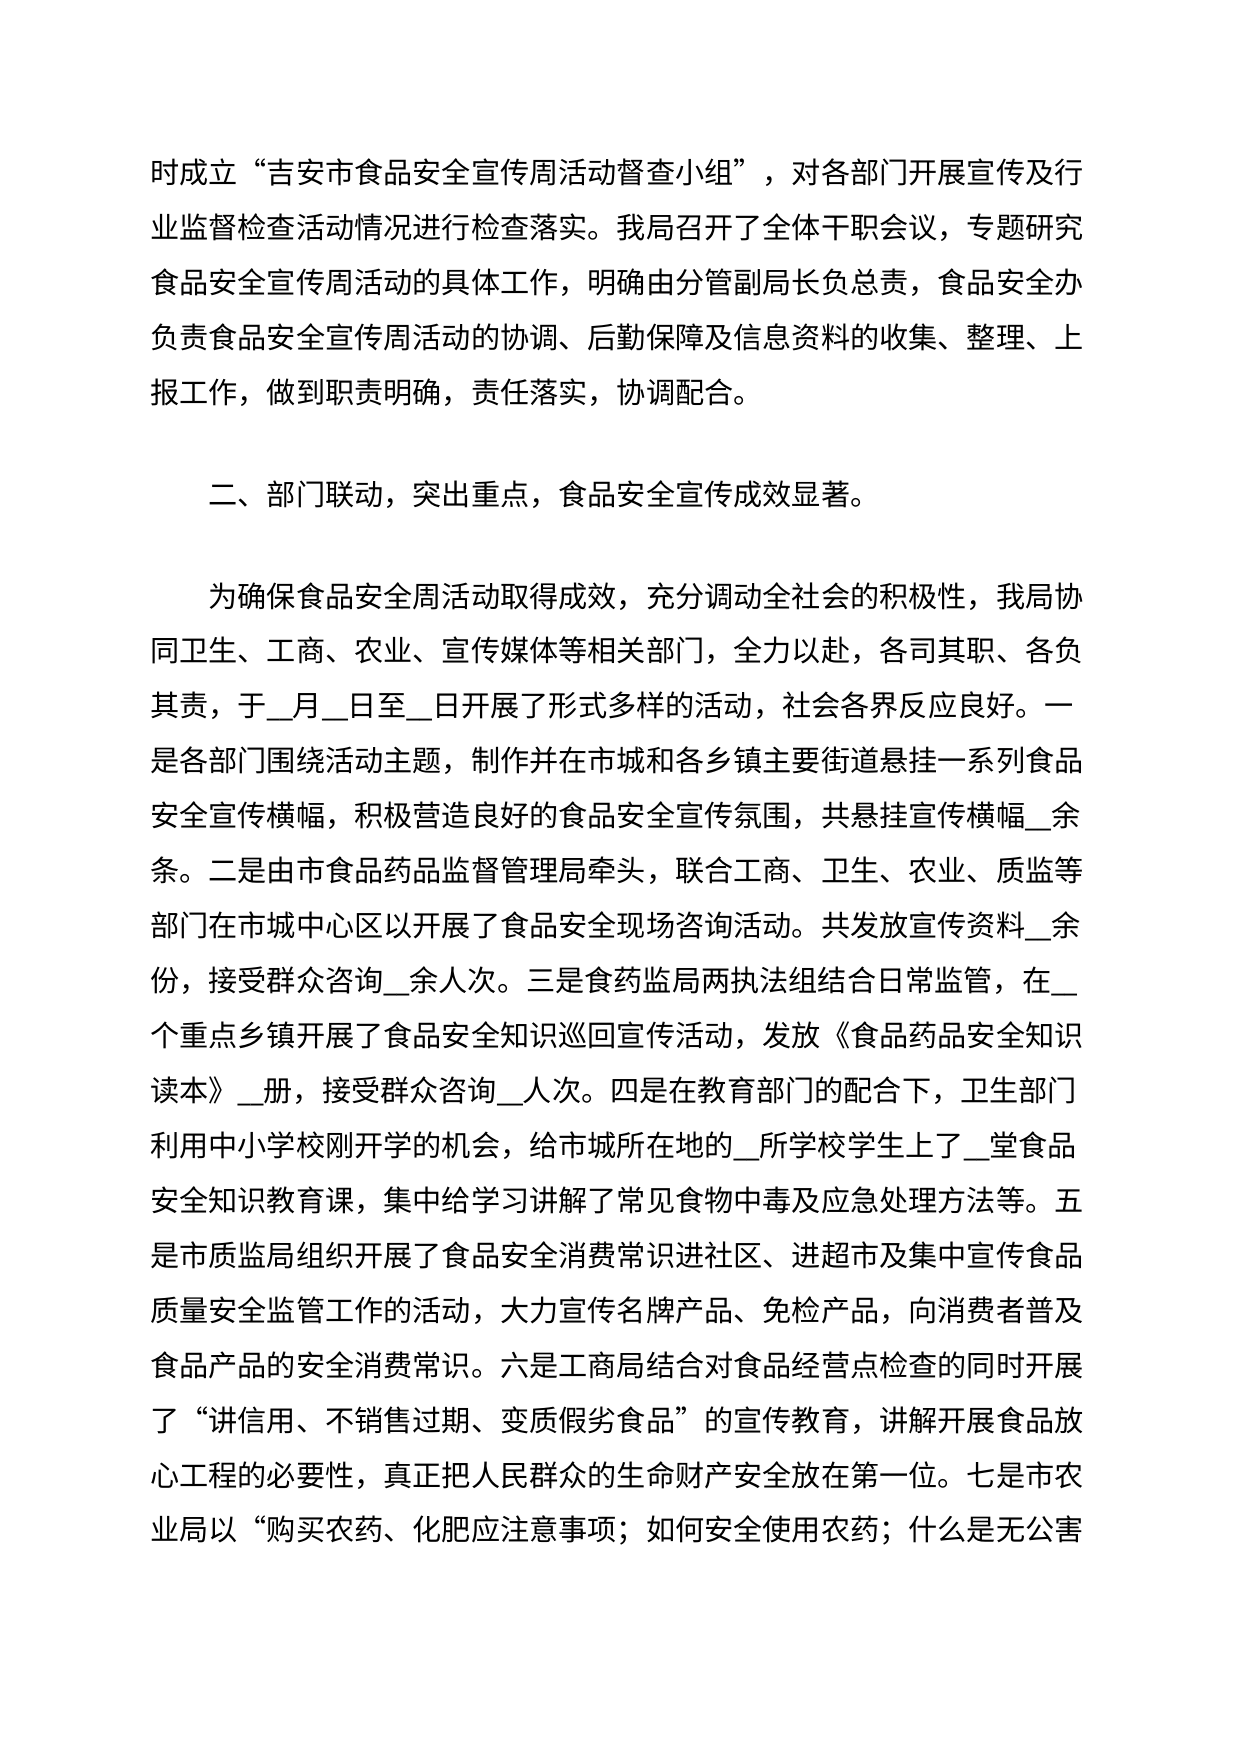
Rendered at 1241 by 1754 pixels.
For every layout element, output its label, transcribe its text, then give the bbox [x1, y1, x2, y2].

text 二、部门联动，突出重点，食品安全宣传成效显著。 [150, 471, 1090, 514]
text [150, 573, 1090, 1549]
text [150, 150, 1090, 412]
